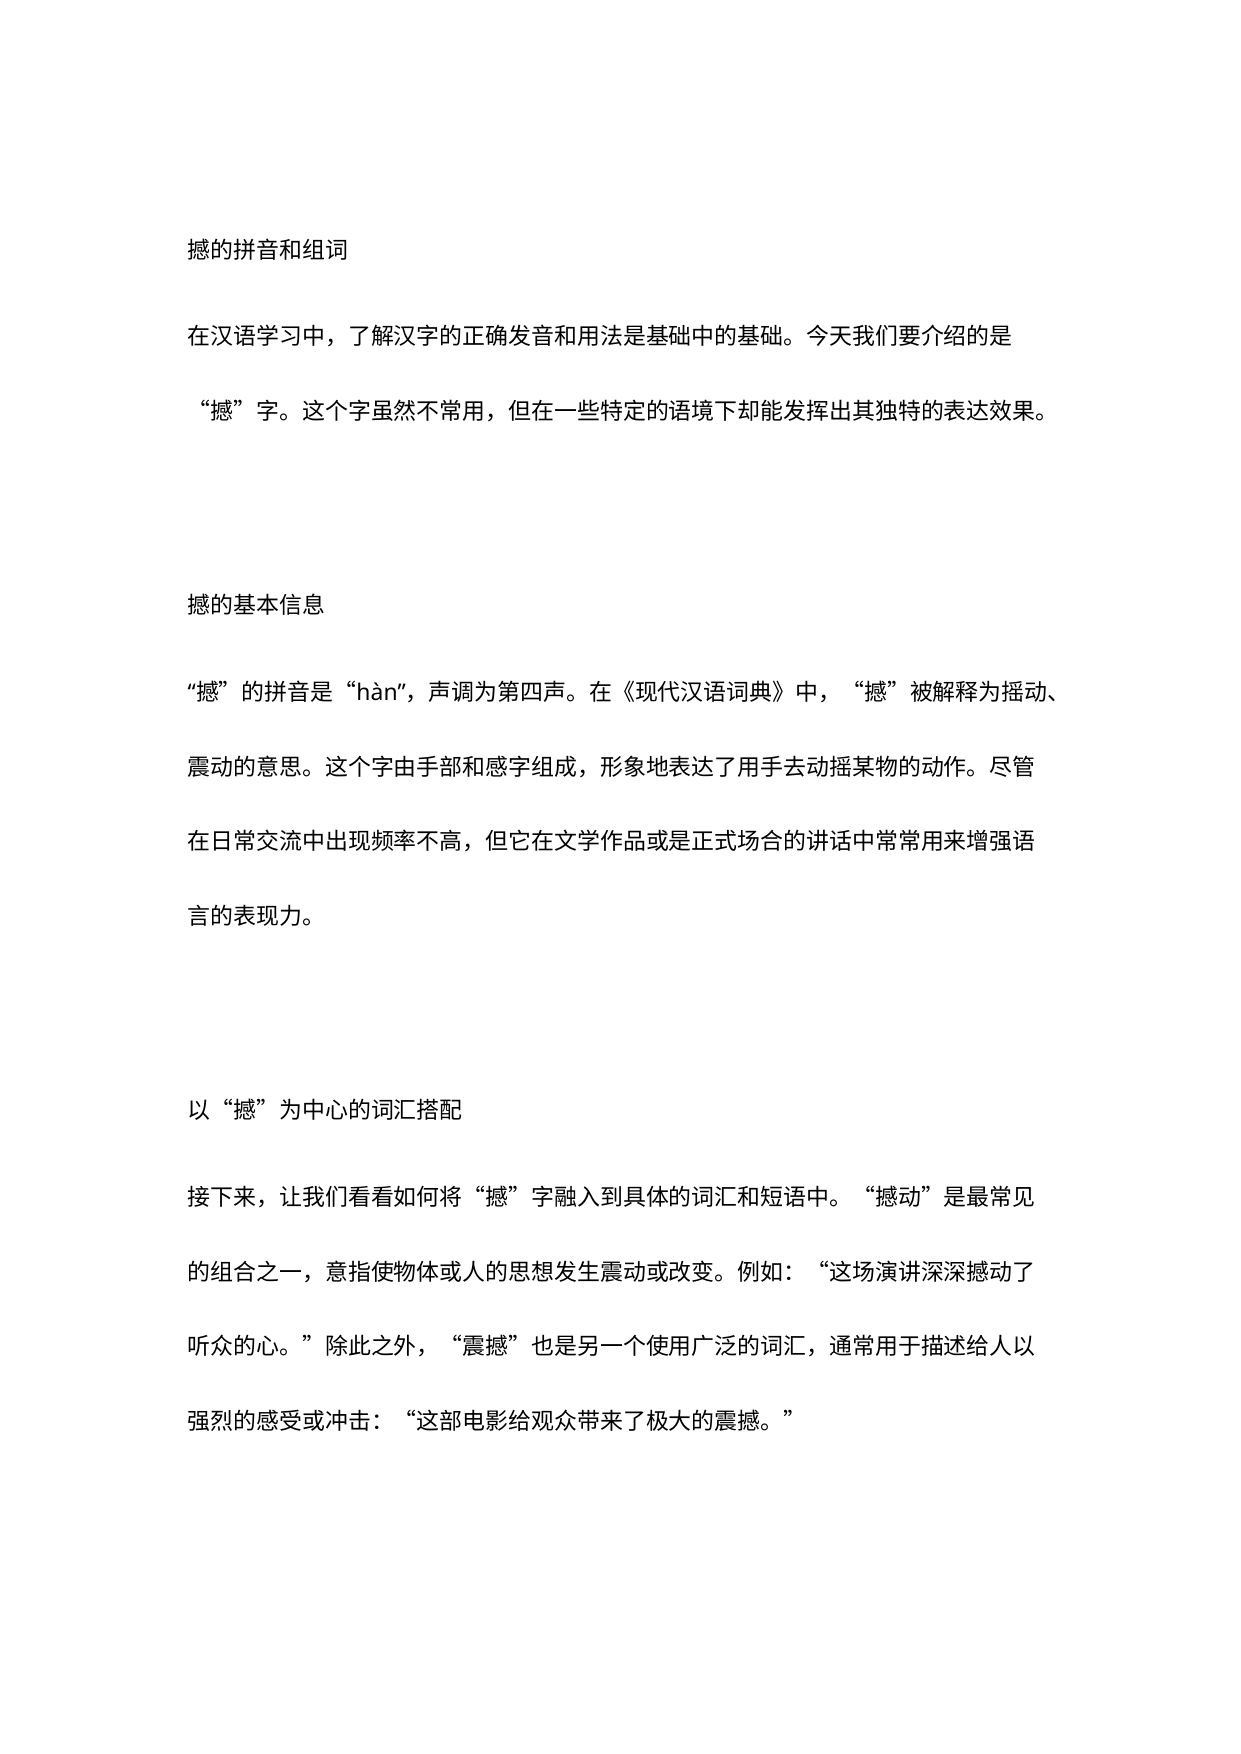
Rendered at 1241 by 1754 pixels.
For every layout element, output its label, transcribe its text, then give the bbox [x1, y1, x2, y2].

text “撼”的拼音是“hàn”，声调为第四声。在《现代汉语词典》中，“撼”被解释为摇动、震动的意思。这个字由手部和感字组成，形象地表达了用手去动摇某物的动作。尽管在日常交流中出现频率不高，但它在文学作品或是正式场合的讲话中常常用来增强语言的表现力。 [187, 658, 1053, 947]
text 接下来，让我们看看如何将“撼”字融入到具体的词汇和短语中。“撼动”是最常见的组合之一，意指使物体或人的思想发生震动或改变。例如：“这场演讲深深撼动了听众的心。”除此之外，“震撼”也是另一个使用广泛的词汇，通常用于描述给人以强烈的感受或冲击：“这部电影给观众带来了极大的震撼。” [187, 1163, 1053, 1452]
text 在汉语学习中，了解汉字的正确发音和用法是基础中的基础。今天我们要介绍的是“撼”字。这个字虽然不常用，但在一些特定的语境下却能发挥出其独特的表达效果。 [187, 302, 1053, 442]
text 撼的基本信息 [187, 571, 1053, 636]
text 以“撼”为中心的词汇搭配 [187, 1076, 1053, 1141]
text 撼的拼音和组词 [187, 216, 1053, 281]
